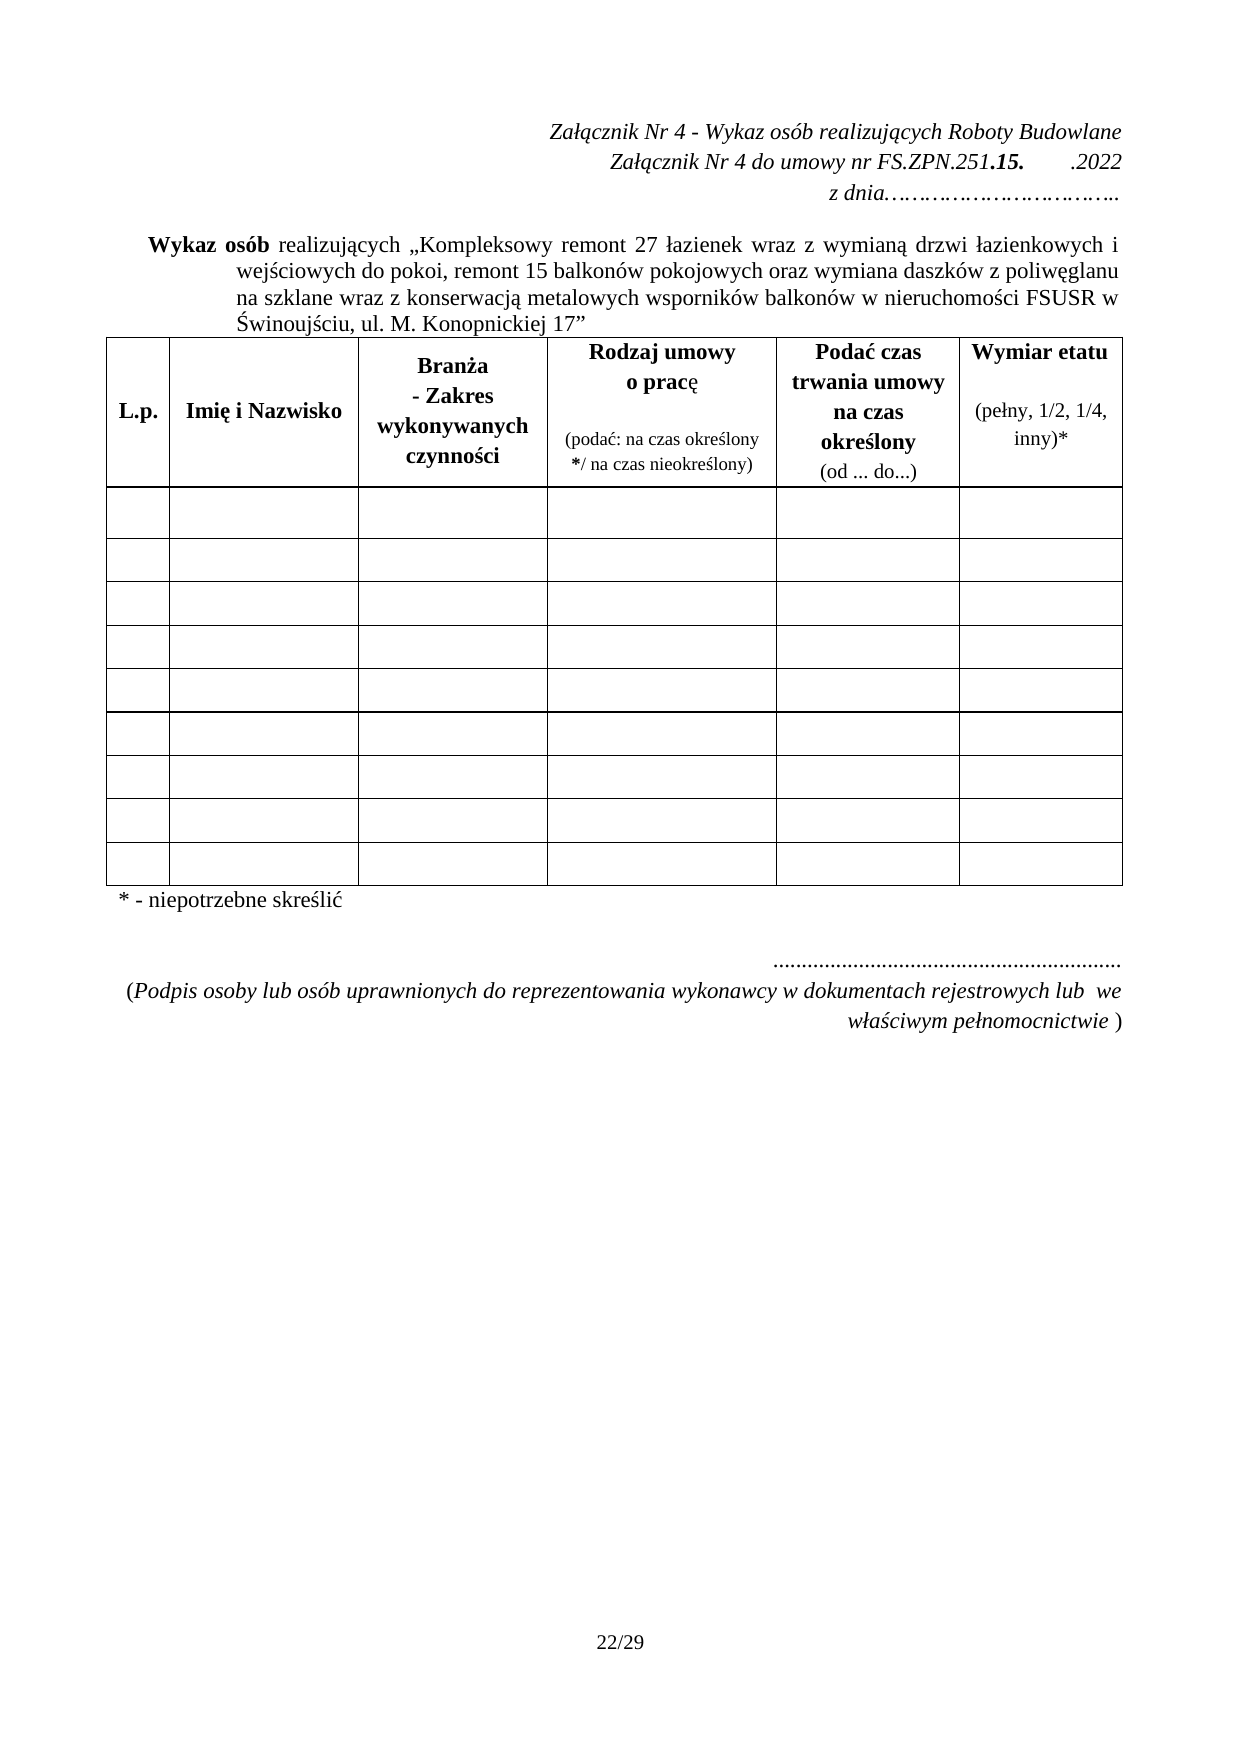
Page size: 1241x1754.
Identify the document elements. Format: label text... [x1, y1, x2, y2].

table_cell [170, 713, 358, 755]
text Wykaz osób realizujących „Kompleksowy remont 27 łazienek wraz z wymianą drzwi łazienkowych i wejściowych do pokoi, remont 15 balkonów pokojowych oraz wymiana daszków z poliwęglanu na szklane wraz z konserwacją metalowych wsporników balkonów w nieruchomości FSUSR w Świnoujściu, ul. M. Konopnickiej 17” [148, 231, 1120, 337]
table_cell [359, 713, 547, 755]
table_cell [170, 488, 358, 538]
table_cell [777, 539, 959, 581]
table_cell [777, 626, 959, 668]
table_cell [359, 756, 547, 798]
table_cell [548, 799, 776, 842]
table_cell [359, 539, 547, 581]
table_cell [548, 582, 776, 624]
table_cell [107, 582, 169, 624]
table_cell [359, 488, 547, 538]
table_cell [107, 799, 169, 842]
table_cell [170, 799, 358, 842]
text z dnia…………………………….. [148, 178, 1120, 205]
table_cell [107, 843, 169, 885]
table_cell [777, 582, 959, 624]
table_cell [960, 539, 1122, 581]
table_cell [960, 799, 1122, 842]
table_cell [107, 539, 169, 581]
table_cell [107, 669, 169, 711]
table_header Branża - Zakres wykonywanych czynności [359, 338, 547, 486]
table_header Imię i Nazwisko [170, 338, 358, 486]
table_cell [170, 843, 358, 885]
table_cell [777, 669, 959, 711]
table_cell [170, 756, 358, 798]
text * - niepotrzebne skreślić [118, 886, 1112, 912]
table_cell [107, 756, 169, 798]
table_cell [777, 843, 959, 885]
text ............................................................. [118, 947, 1122, 973]
table_cell [359, 843, 547, 885]
table_cell [359, 669, 547, 711]
table_cell [777, 488, 959, 538]
table_cell [548, 626, 776, 668]
table_cell [960, 582, 1122, 624]
table_cell [548, 488, 776, 538]
table_cell [170, 582, 358, 624]
table_header Rodzaj umowy o pracę (podać: na czas określony */ na czas nieokreślony) [548, 338, 776, 486]
table_cell [170, 539, 358, 581]
table_cell [777, 756, 959, 798]
table_cell [960, 626, 1122, 668]
table_header Wymiar etatu (pełny, 1/2, 1/4, inny)* [960, 338, 1122, 486]
table_header L.p. [107, 338, 169, 486]
table_cell [777, 799, 959, 842]
table_cell [359, 799, 547, 842]
table_cell [548, 843, 776, 885]
table_cell [548, 669, 776, 711]
table_cell [548, 713, 776, 755]
table_cell [170, 626, 358, 668]
text (Podpis osoby lub osób uprawnionych do reprezentowania wykonawcy w dokumentach rejestrowych lub we właściwym pełnomocnictwie ) [118, 977, 1122, 1033]
table_cell [960, 713, 1122, 755]
table_header Podać czas trwania umowy na czas określony (od ... do...) [777, 338, 959, 486]
table_cell [107, 626, 169, 668]
text Załącznik Nr 4 do umowy nr FS.ZPN.251.15. .2022 [118, 148, 1122, 175]
table_cell [548, 756, 776, 798]
table_cell [359, 582, 547, 624]
table_cell [170, 669, 358, 711]
table_cell [107, 488, 169, 538]
table_cell [960, 756, 1122, 798]
text Załącznik Nr 4 - Wykaz osób realizujących Roboty Budowlane [118, 118, 1122, 144]
table_cell [960, 843, 1122, 885]
table_cell [107, 713, 169, 755]
table_cell [960, 669, 1122, 711]
table_cell [777, 713, 959, 755]
table_cell [548, 539, 776, 581]
table_cell [359, 626, 547, 668]
table_cell [960, 488, 1122, 538]
